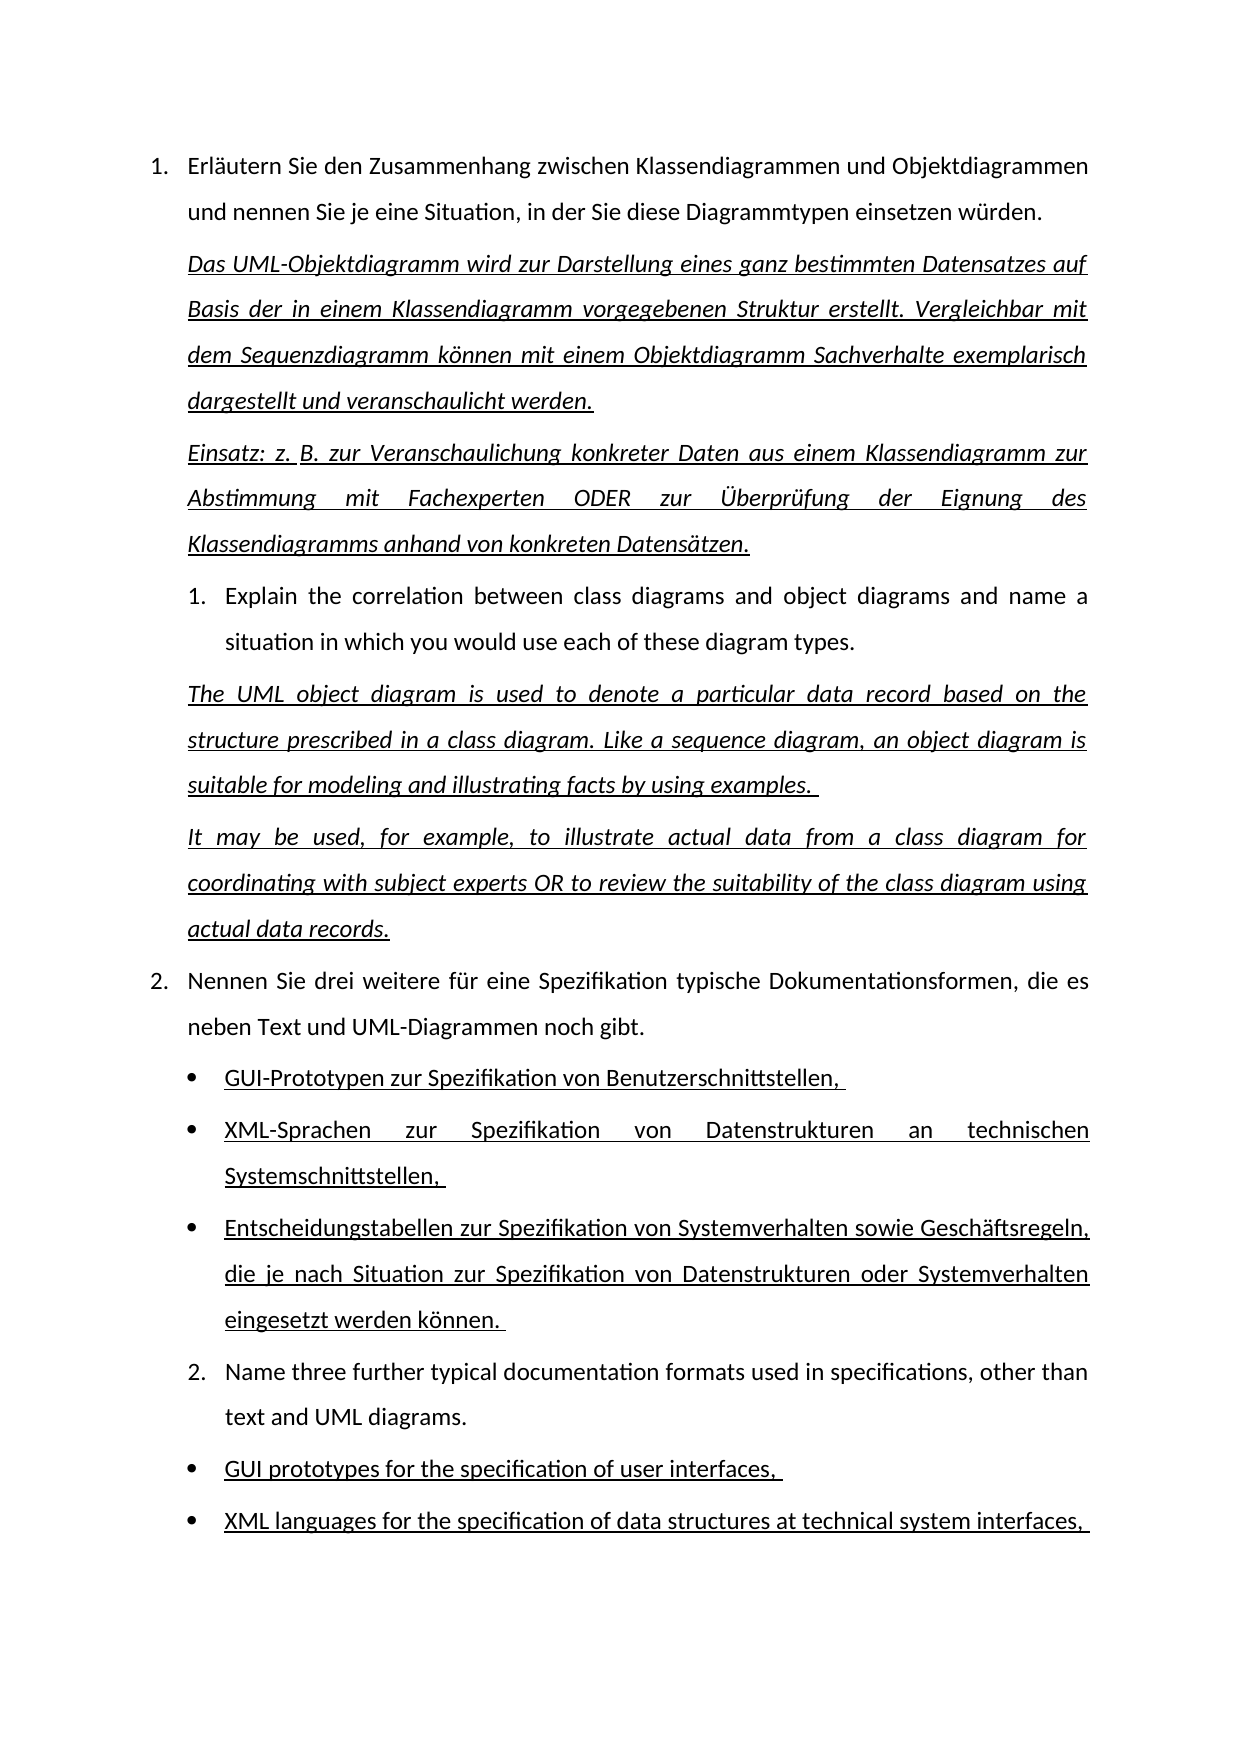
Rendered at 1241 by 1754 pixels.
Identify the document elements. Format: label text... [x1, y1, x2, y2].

list Name three further typical documentation formats used in specifications, other than text and UML diagrams. [187, 1356, 1090, 1432]
list Nennen Sie drei weitere für eine Spezifikation typische Dokumentationsformen, die es neben Text und UML-Diagrammen noch gibt. [150, 965, 1090, 1041]
list XML-Sprachen zur Spezifikation von Datenstrukturen an technischen Systemschnittstellen, [187, 1114, 1090, 1191]
list Entscheidungstabellen zur Spezifikation von Systemverhalten sowie Geschäftsregeln, die je nach Situation zur Spezifikation von Datenstrukturen oder Systemverhalten eingesetzt werden können. [187, 1212, 1090, 1334]
list XML languages for the specification of data structures at technical system interfaces, [187, 1505, 1090, 1536]
list Explain the correlation between class diagrams and object diagrams and name a situation in which you would use each of these diagram types. [187, 580, 1090, 657]
list GUI-Prototypen zur Spezifikation von Benutzerschnittstellen, [187, 1063, 1090, 1093]
text Einsatz: z. B. zur Veranschaulichung konkreter Daten aus einem Klassendiagramm zur Abstimmung mit Fachexperten ODER zur Überprüfung der Eignung des Klassendiagramms anhand von konkreten Datensätzen. [187, 437, 1090, 559]
list Erläutern Sie den Zusammenhang zwischen Klassendiagrammen und Objektdiagrammen und nennen Sie je eine Situation, in der Sie diese Diagrammtypen einsetzen würden. [150, 150, 1090, 226]
text Das UML-Objektdiagramm wird zur Darstellung eines ganz bestimmten Datensatzes auf Basis der in einem Klassendiagramm vorgegebenen Struktur erstellt. Vergleichbar mit dem Sequenzdiagramm können mit einem Objektdiagramm Sachverhalte exemplarisch dargestellt und veranschaulicht werden. [187, 248, 1090, 415]
text It may be used, for example, to illustrate actual data from a class diagram for coordinating with subject experts OR to review the suitability of the class diagram using actual data records. [187, 821, 1090, 943]
list GUI prototypes for the specification of user interfaces, [187, 1453, 1090, 1484]
text The UML object diagram is used to denote a particular data record based on the structure prescribed in a class diagram. Like a sequence diagram, an object diagram is suitable for modeling and illustrating facts by using examples. [187, 678, 1090, 800]
